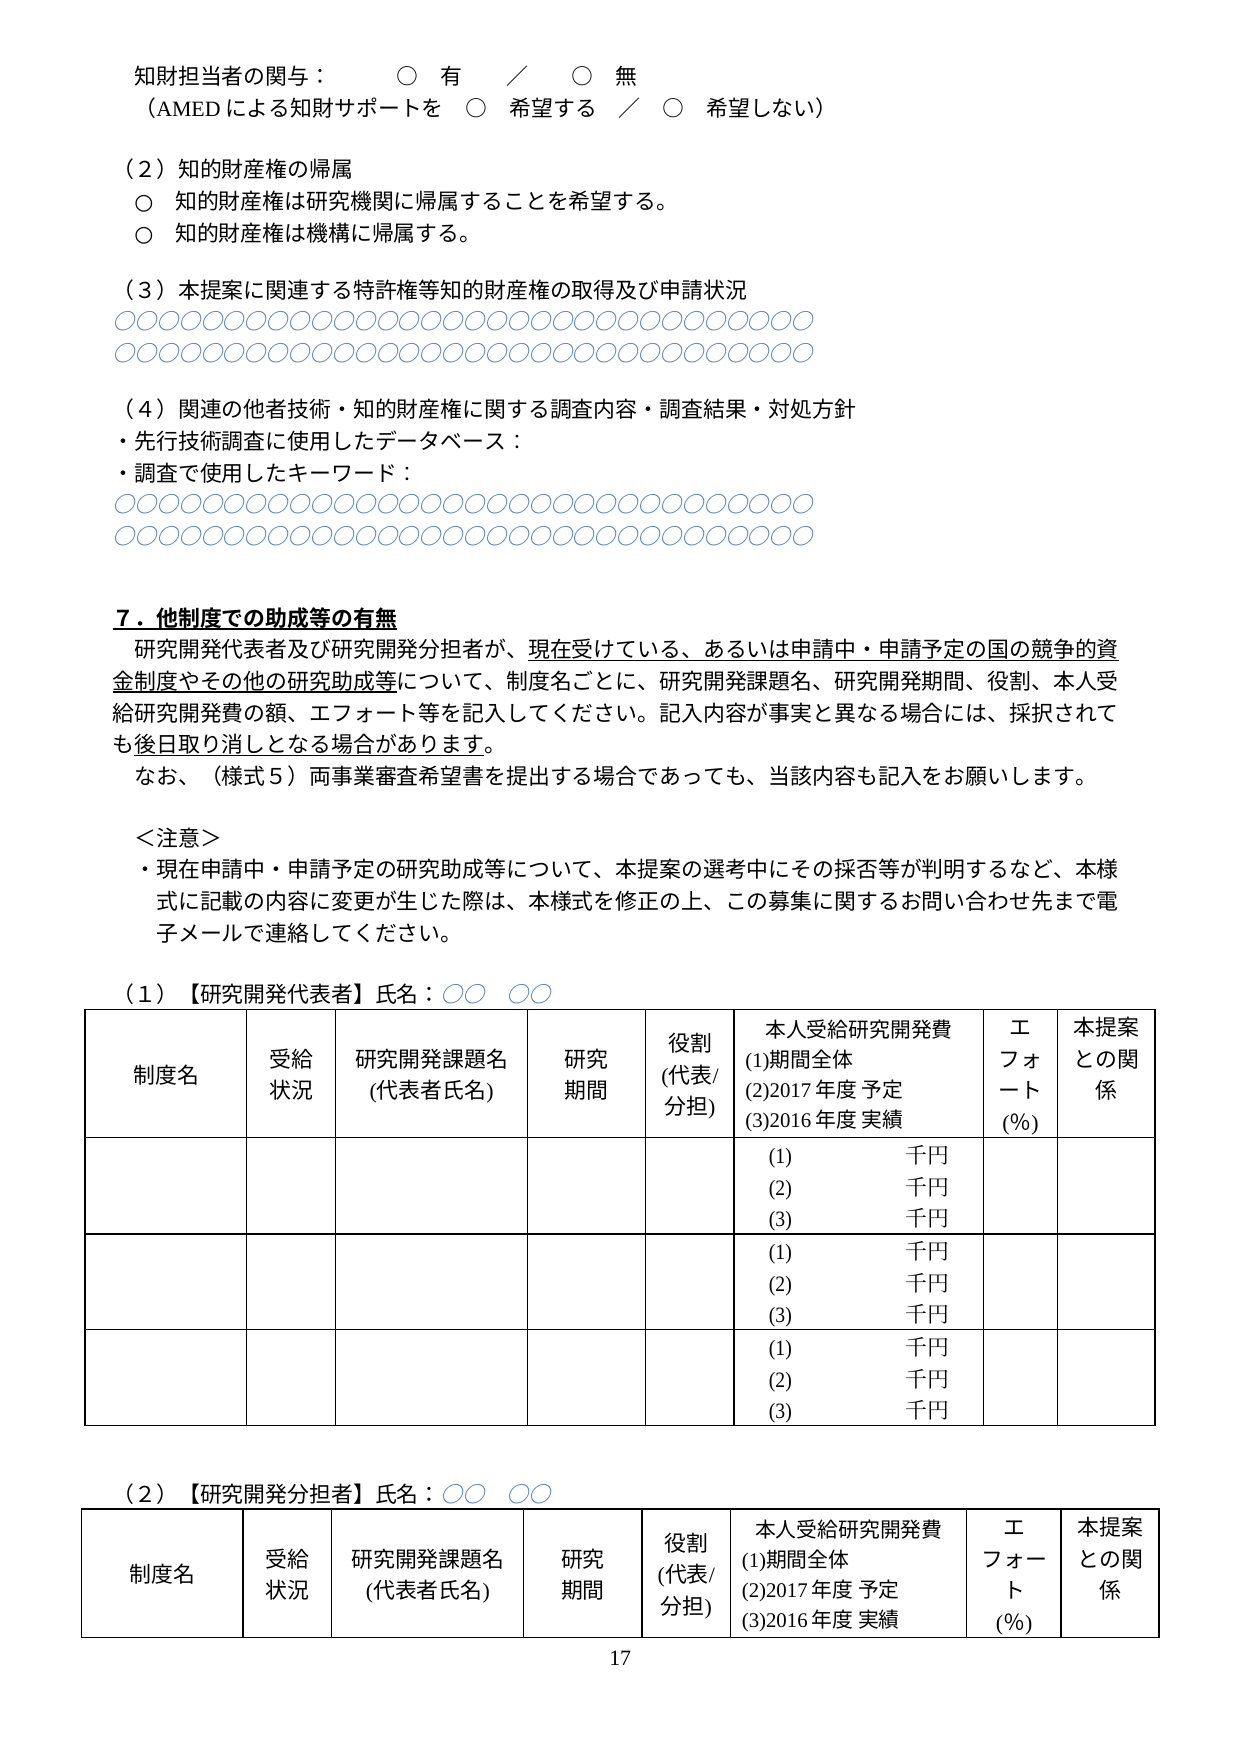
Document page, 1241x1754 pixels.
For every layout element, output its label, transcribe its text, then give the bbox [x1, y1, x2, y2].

text ・調査で使用したキーワード： [112, 456, 1128, 487]
table_header 本提案との関係 [1062, 1510, 1158, 1637]
text ７．他制度での助成等の有無 [112, 601, 1128, 632]
table_cell [336, 1330, 527, 1425]
text 研究開発代表者及び研究開発分担者が、現在受けている、あるいは申請中・申請予定の国の競争的資金制度やその他の研究助成等について、制度名ごとに、研究開発課題名、研究開発期間、役割、本人受給研究開発費の額、エフォート等を記入してください。記入内容が事実と異なる場合には、採択されても後日取り消しとなる場合があります。 [112, 632, 1128, 759]
text （３）本提案に関連する特許権等知的財産権の取得及び申請状況 [112, 273, 1128, 304]
table_cell [984, 1235, 1057, 1329]
table_cell [646, 1330, 733, 1425]
table_header エフォート (％) [967, 1510, 1060, 1637]
table_header 役割 (代表/ 分担) [643, 1510, 730, 1637]
table_header エフォート (％) [984, 1010, 1057, 1137]
table_header 制度名 [82, 1510, 242, 1637]
text （AMEDによる知財サポートを 希望する ／ 希望しない） [112, 91, 1128, 122]
text 〇〇〇〇〇〇〇〇〇〇〇〇〇〇〇〇〇〇〇〇〇〇〇〇〇〇〇〇〇〇〇〇 [112, 336, 1128, 367]
table_header 研究開発課題名 (代表者氏名) [332, 1510, 523, 1637]
table_cell [646, 1235, 733, 1329]
table_cell [528, 1330, 645, 1425]
text ＜注意＞ [112, 821, 1128, 852]
text （２）知的財産権の帰属 [112, 152, 1128, 184]
table_cell (1) 千円 (2) 千円 (3) 千円 [735, 1235, 983, 1329]
table_cell (1) 千円 (2) 千円 (3) 千円 [735, 1330, 983, 1425]
table_cell [984, 1330, 1057, 1425]
table_cell [247, 1235, 335, 1329]
table_cell [1058, 1235, 1154, 1329]
table_cell [528, 1138, 645, 1233]
table_cell [336, 1235, 527, 1329]
table_header 制度名 [86, 1010, 246, 1137]
table_header 本人受給研究開発費 (1)期間全体 (2)2017年度 予定 (3)2016年度 実績 [731, 1510, 966, 1637]
table_header 役割 (代表/ 分担) [646, 1010, 733, 1137]
table_cell [1058, 1330, 1154, 1425]
table_cell (1) 千円 (2) 千円 (3) 千円 [735, 1138, 983, 1233]
table_cell [528, 1235, 645, 1329]
table_header 本提案との関係 [1058, 1010, 1154, 1137]
text （２）【研究開発分担者】氏名：〇〇 〇〇 [112, 1477, 1128, 1508]
table_header 受給 状況 [247, 1010, 335, 1137]
table_header 本人受給研究開発費 (1)期間全体 (2)2017年度 予定 (3)2016年度 実績 [735, 1010, 983, 1137]
table_cell [247, 1330, 335, 1425]
text （１）【研究開発代表者】氏名：〇〇 〇〇 [112, 977, 1128, 1009]
table_cell [646, 1138, 733, 1233]
table_cell [247, 1138, 335, 1233]
text 知的財産権は機構に帰属する。 [112, 216, 1128, 247]
text 知財担当者の関与： 有 ／ 無 [112, 59, 1128, 91]
table_header 研究 期間 [528, 1010, 645, 1137]
text 〇〇〇〇〇〇〇〇〇〇〇〇〇〇〇〇〇〇〇〇〇〇〇〇〇〇〇〇〇〇〇〇 [112, 487, 1128, 519]
table_cell [336, 1138, 527, 1233]
table_header 研究 期間 [524, 1510, 641, 1637]
table_header 受給 状況 [244, 1510, 331, 1637]
text ・先行技術調査に使用したデータベース： [112, 424, 1128, 456]
table_cell [86, 1235, 246, 1329]
table_cell [86, 1330, 246, 1425]
text 〇〇〇〇〇〇〇〇〇〇〇〇〇〇〇〇〇〇〇〇〇〇〇〇〇〇〇〇〇〇〇〇 [112, 519, 1128, 550]
table_cell [984, 1138, 1057, 1233]
table_cell [1058, 1138, 1154, 1233]
table_header 研究開発課題名 (代表者氏名) [336, 1010, 527, 1137]
text なお、（様式５）両事業審査希望書を提出する場合であっても、当該内容も記入をお願いします。 [112, 759, 1128, 791]
text （４）関連の他者技術・知的財産権に関する調査内容・調査結果・対処方針 [112, 392, 1128, 424]
text ・現在申請中・申請予定の研究助成等について、本提案の選考中にその採否等が判明するなど、本様式に記載の内容に変更が生じた際は、本様式を修正の上、この募集に関するお問い合わせ先まで電子メールで連絡してください。 [134, 852, 1128, 947]
text 知的財産権は研究機関に帰属することを希望する。 [112, 184, 1128, 216]
text 〇〇〇〇〇〇〇〇〇〇〇〇〇〇〇〇〇〇〇〇〇〇〇〇〇〇〇〇〇〇〇〇 [112, 304, 1128, 336]
table_cell [86, 1138, 246, 1233]
